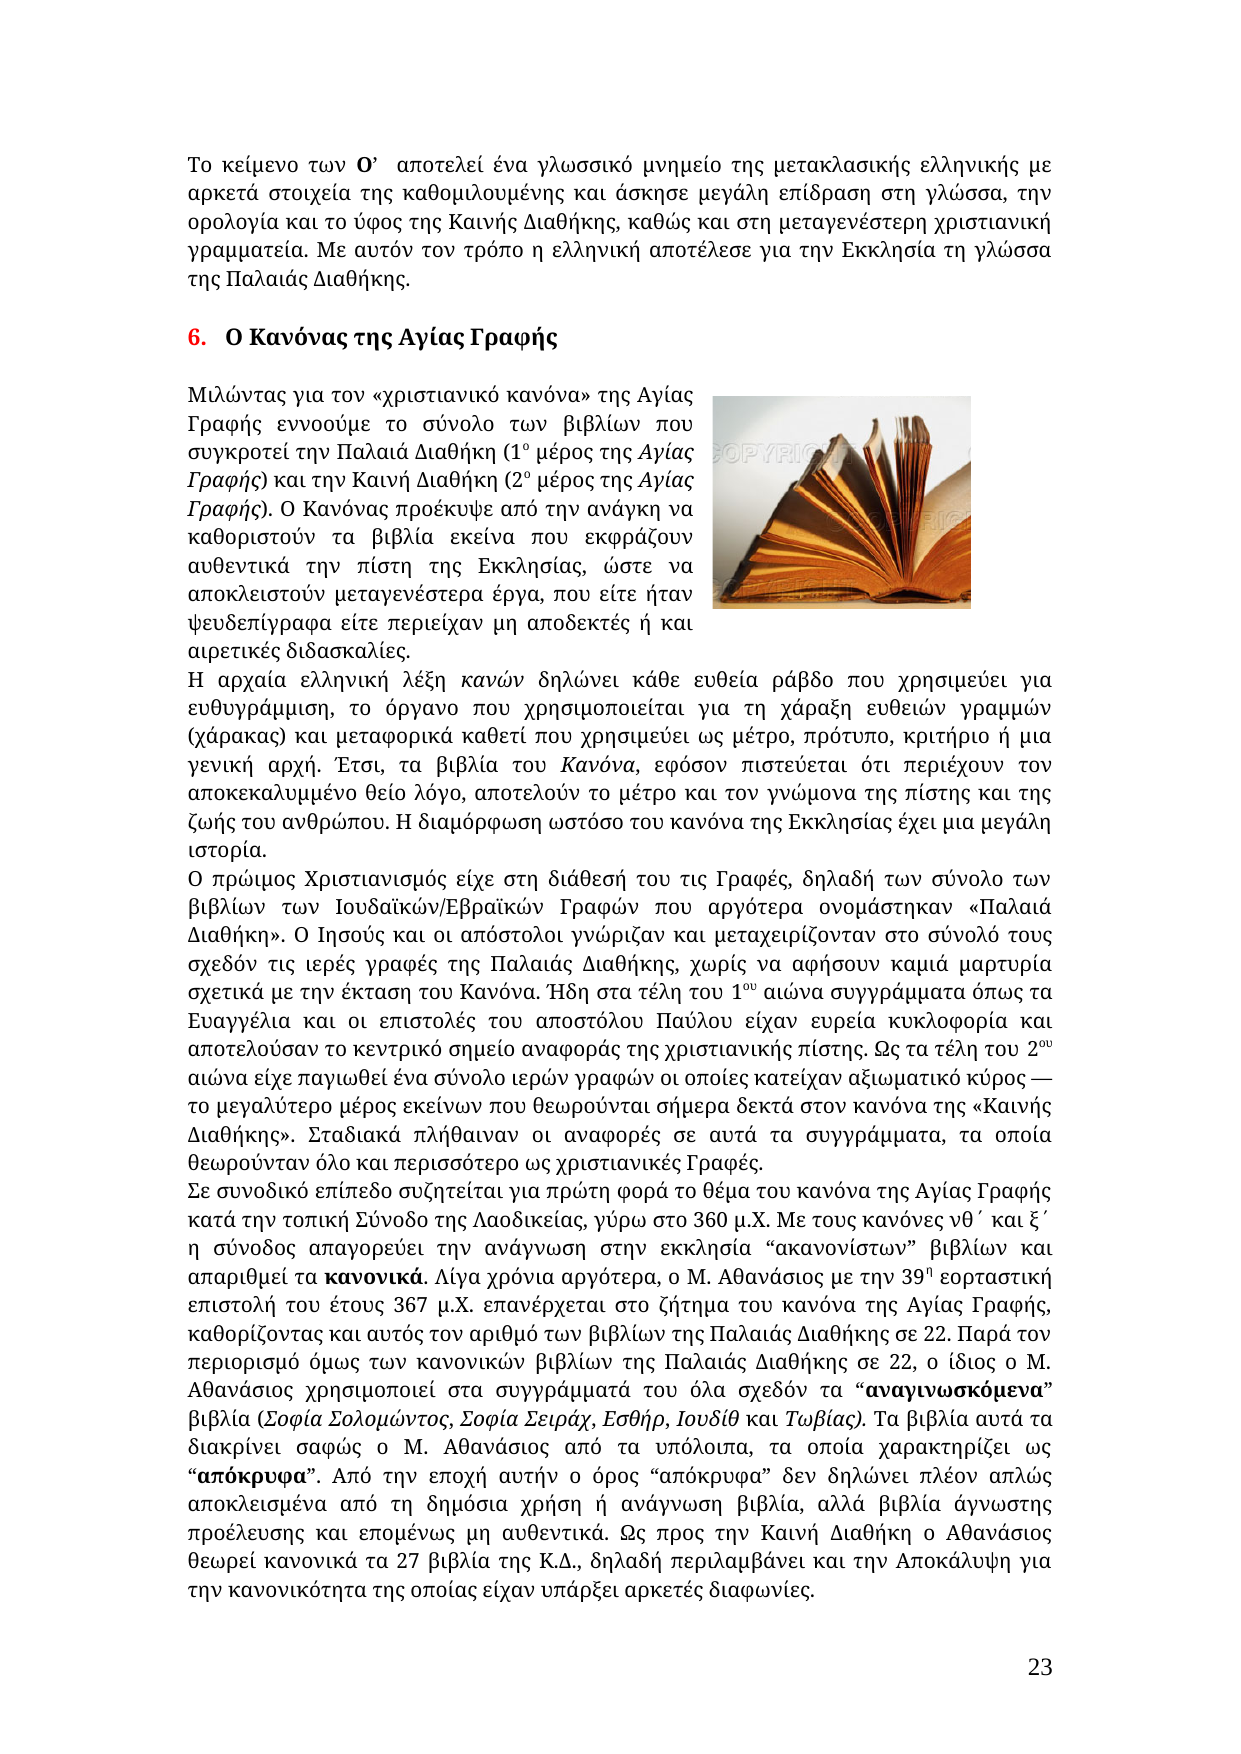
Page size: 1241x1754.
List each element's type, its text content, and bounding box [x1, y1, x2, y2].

text Το κείμενο των Ο’ αποτελεί ένα γλωσσικό μνημείο της μετακλασικής ελληνικής με αρκετά στοιχεία της καθομιλουμένης και άσκησε μεγάλη επίδραση στη γλώσσα, την ορολογία και το ύφος της Καινής Διαθήκης, καθώς και στη μεταγενέστερη χριστιανική γραμματεία. Με αυτόν τον τρόπο η ελληνική αποτέλεσε για την Εκκλησία τη γλώσσα της Παλαιάς Διαθήκης. [187, 150, 1053, 292]
text Η αρχαία ελληνική λέξη κανών δηλώνει κάθε ευθεία ράβδο που χρησιμεύει για ευθυγράμμιση, το όργανο που χρησιμοποιείται για τη χάραξη ευθειών γραμμών (χάρακας) και μεταφορικά καθετί που χρησιμεύει ως μέτρο, πρότυπο, κριτήριο ή μια γενική αρχή. Έτσι, τα βιβλία του Κανόνα, εφόσον πιστεύεται ότι περιέχουν τον αποκεκαλυμμένο θείο λόγο, αποτελούν το μέτρο και τον γνώμονα της πίστης και της ζωής του ανθρώπου. Η διαμόρφωση ωστόσο του κανόνα της Εκκλησίας έχει μια μεγάλη ιστορία. [187, 665, 1053, 864]
picture [712, 396, 971, 609]
text Μιλώντας για τον «χριστιανικό κανόνα» της Αγίας Γραφής εννοούμε το σύνολο των βιβλίων που συγκροτεί την Παλαιά Διαθήκη (1ο μέρος της Αγίας Γραφής) και την Καινή Διαθήκη (2ο μέρος της Αγίας Γραφής). Ο Κανόνας προέκυψε από την ανάγκη να καθοριστούν τα βιβλία εκείνα που εκφράζουν αυθεντικά την πίστη της Εκκλησίας, ώστε να αποκλειστούν μεταγενέστερα έργα, που είτε ήταν ψευδεπίγραφα είτε περιείχαν μη αποδεκτές ή και αιρετικές διδασκαλίες. [187, 380, 1053, 665]
text Ο πρώιμος Χριστιανισμός είχε στη διάθεσή του τις Γραφές, δηλαδή των σύνολο των βιβλίων των Ιουδαϊκών/Εβραϊκών Γραφών που αργότερα ονομάστηκαν «Παλαιά Διαθήκη». Ο Ιησούς και οι απόστολοι γνώριζαν και μεταχειρίζονταν στο σύνολό τους σχεδόν τις ιερές γραφές της Παλαιάς Διαθήκης, χωρίς να αφήσουν καμιά μαρτυρία σχετικά με την έκταση του Κανόνα. Ήδη στα τέλη του 1ου αιώνα συγγράμματα όπως τα Ευαγγέλια και οι επιστολές του αποστόλου Παύλου είχαν ευρεία κυκλοφορία και αποτελούσαν το κεντρικό σημείο αναφοράς της χριστιανικής πίστης. Ως τα τέλη του 2ου αιώνα είχε παγιωθεί ένα σύνολο ιερών γραφών οι οποίες κατείχαν αξιωματικό κύρος —το μεγαλύτερο μέρος εκείνων που θεωρούνται σήμερα δεκτά στον κανόνα της «Καινής Διαθήκης». Σταδιακά πλήθαιναν οι αναφορές σε αυτά τα συγγράμματα, τα οποία θεωρούνταν όλο και περισσότερο ως χριστιανικές Γραφές. [187, 864, 1053, 1177]
text 6. Ο Κανόνας της Αγίας Γραφής [187, 321, 1053, 352]
text Σε συνοδικό επίπεδο συζητείται για πρώτη φορά το θέμα του κανόνα της Αγίας Γραφής κατά την τοπική Σύνοδο της Λαοδικείας, γύρω στο 360 μ.Χ. Με τους κανόνες νθ΄ και ξ΄ η σύνοδος απαγορεύει την ανάγνωση στην εκκλησία “ακανονίστων” βιβλίων και απαριθμεί τα κανονικά. Λίγα χρόνια αργότερα, ο Μ. Αθανάσιος με την 39η εορταστική επιστολή του έτους 367 μ.Χ. επανέρχεται στο ζήτημα του κανόνα της Αγίας Γραφής, καθορίζοντας και αυτός τον αριθμό των βιβλίων της Παλαιάς Διαθήκης σε 22. Παρά τον περιορισμό όμως των κανονικών βιβλίων της Παλαιάς Διαθήκης σε 22, ο ίδιος ο Μ. Αθανάσιος χρησιμοποιεί στα συγγράμματά του όλα σχεδόν τα “αναγινωσκόμενα” βιβλία (Σοφία Σολομώντος, Σοφία Σειράχ, Εσθήρ, Ιουδίθ και Τωβίας). Τα βιβλία αυτά τα διακρίνει σαφώς ο Μ. Αθανάσιος από τα υπόλοιπα, τα οποία χαρακτηρίζει ως “απόκρυφα”. Από την εποχή αυτήν ο όρος “απόκρυφα” δεν δηλώνει πλέον απλώς αποκλεισμένα από τη δημόσια χρήση ή ανάγνωση βιβλία, αλλά βιβλία άγνωστης προέλευσης και επομένως μη αυθεντικά. Ως προς την Καινή Διαθήκη ο Αθανάσιος θεωρεί κανονικά τα 27 βιβλία της Κ.Δ., δηλαδή περιλαμβάνει και την Αποκάλυψη για την κανονικότητα της οποίας είχαν υπάρξει αρκετές διαφωνίες. [187, 1177, 1053, 1603]
